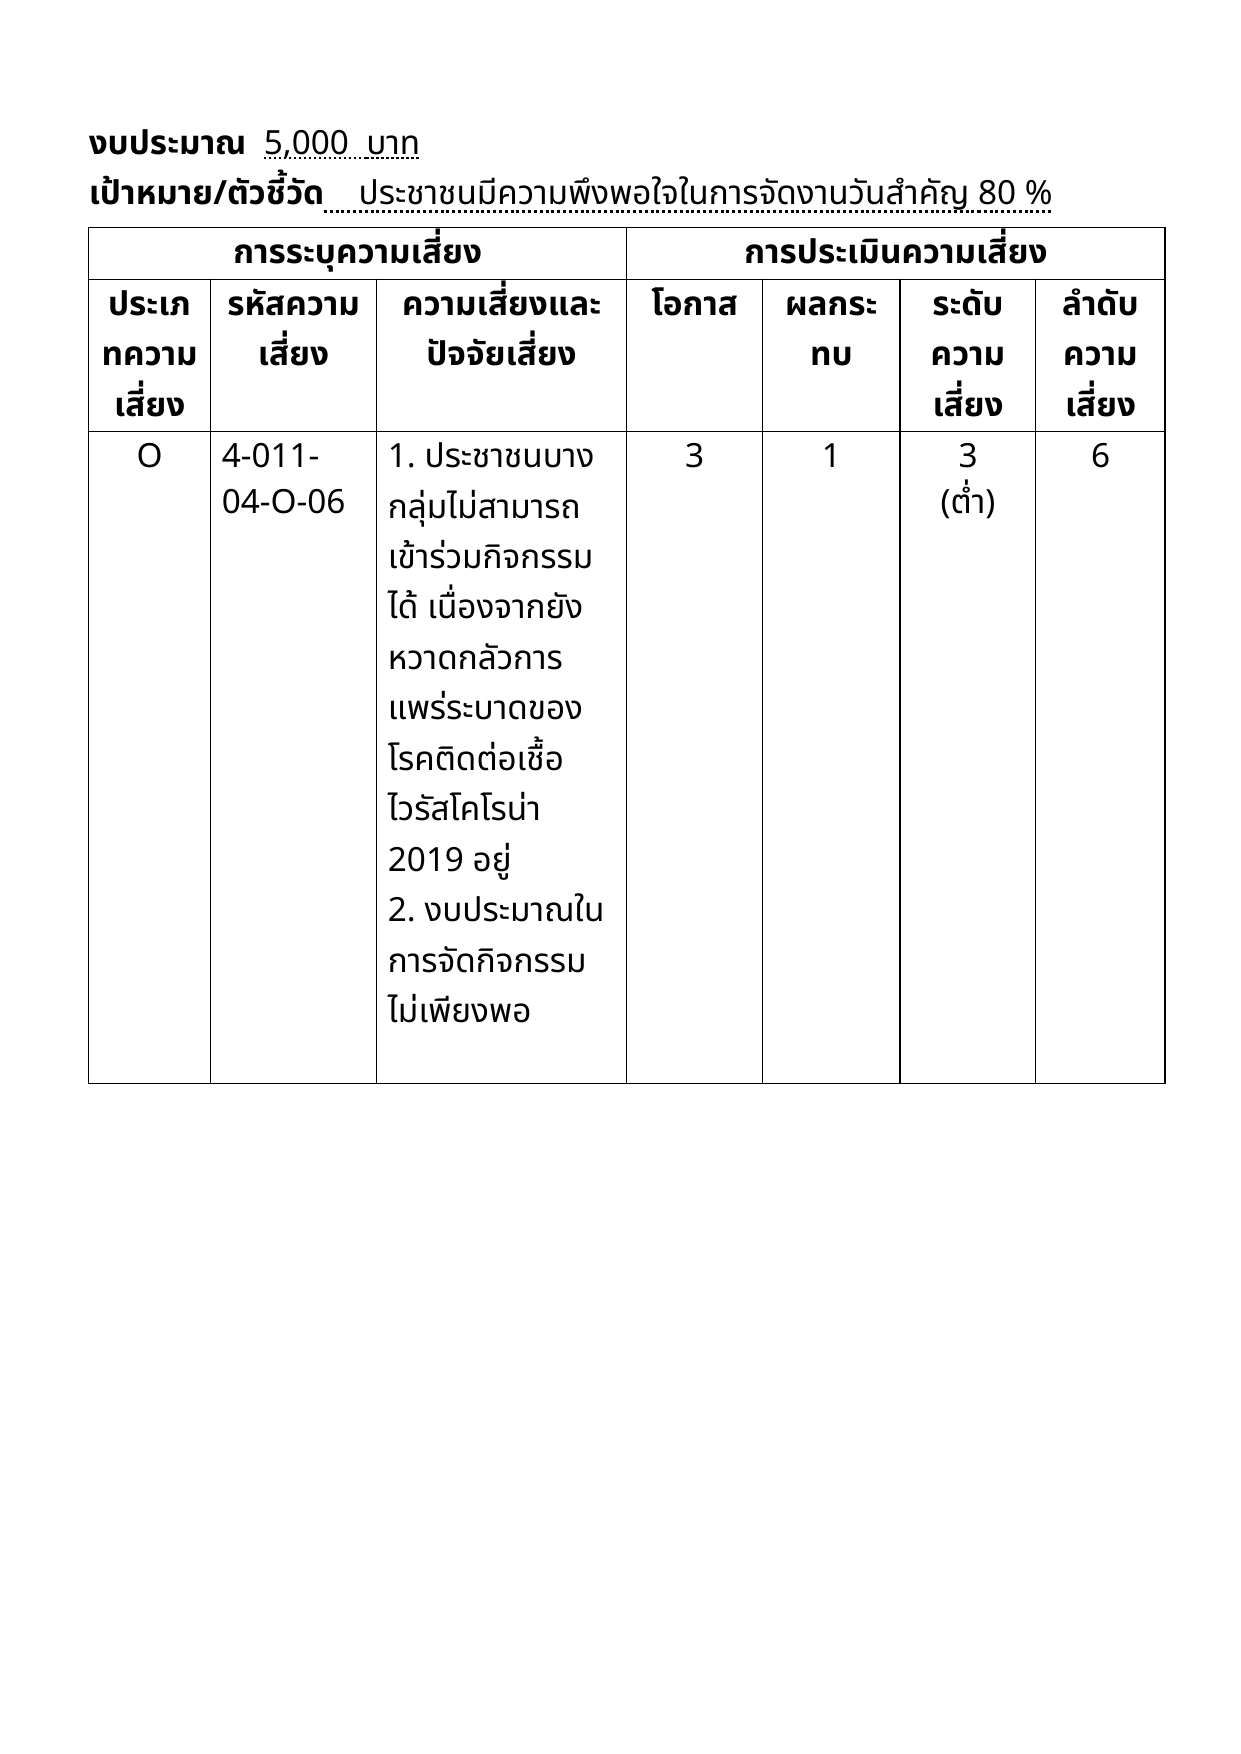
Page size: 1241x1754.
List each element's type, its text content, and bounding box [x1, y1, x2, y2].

table_cell ผลกระทบ [763, 280, 899, 431]
table_cell 3 [627, 432, 762, 1083]
text เป้าหมาย/ตัวชี้วัด ประชาชนมีความพึงพอใจในการจัดงานวันสำคัญ 80 % [88, 169, 1202, 220]
table_cell 3 (ต่ำ) [901, 432, 1035, 1083]
table_cell ลำดับความเสี่ยง [1036, 280, 1164, 431]
table_cell O [89, 432, 210, 1083]
table_header การประเมินความเสี่ยง [627, 228, 1164, 279]
table_cell รหัสความเสี่ยง [211, 280, 376, 431]
table_cell ระดับความเสี่ยง [901, 280, 1035, 431]
table_cell 1 [763, 432, 899, 1083]
table_cell ประเภทความเสี่ยง [89, 280, 210, 431]
table_cell 4-011-04-O-06 [211, 432, 376, 1083]
table_cell 6 [1036, 432, 1164, 1083]
text งบประมาณ 5,000 บาท [88, 118, 1152, 169]
table_cell ความเสี่ยงและปัจจัยเสี่ยง [377, 280, 626, 431]
table_cell โอกาส [627, 280, 762, 431]
table_header การระบุความเสี่ยง [89, 228, 626, 279]
table_cell 1. ประชาชนบางกลุ่มไม่สามารถเข้าร่วมกิจกรรมได้ เนื่องจากยังหวาดกลัวการแพร่ระบาดของโรคติดต่อเชื้อไวรัสโคโรน่า 2019 อยู่ 2. งบประมาณในการจัดกิจกรรมไม่เพียงพอ [377, 432, 626, 1083]
